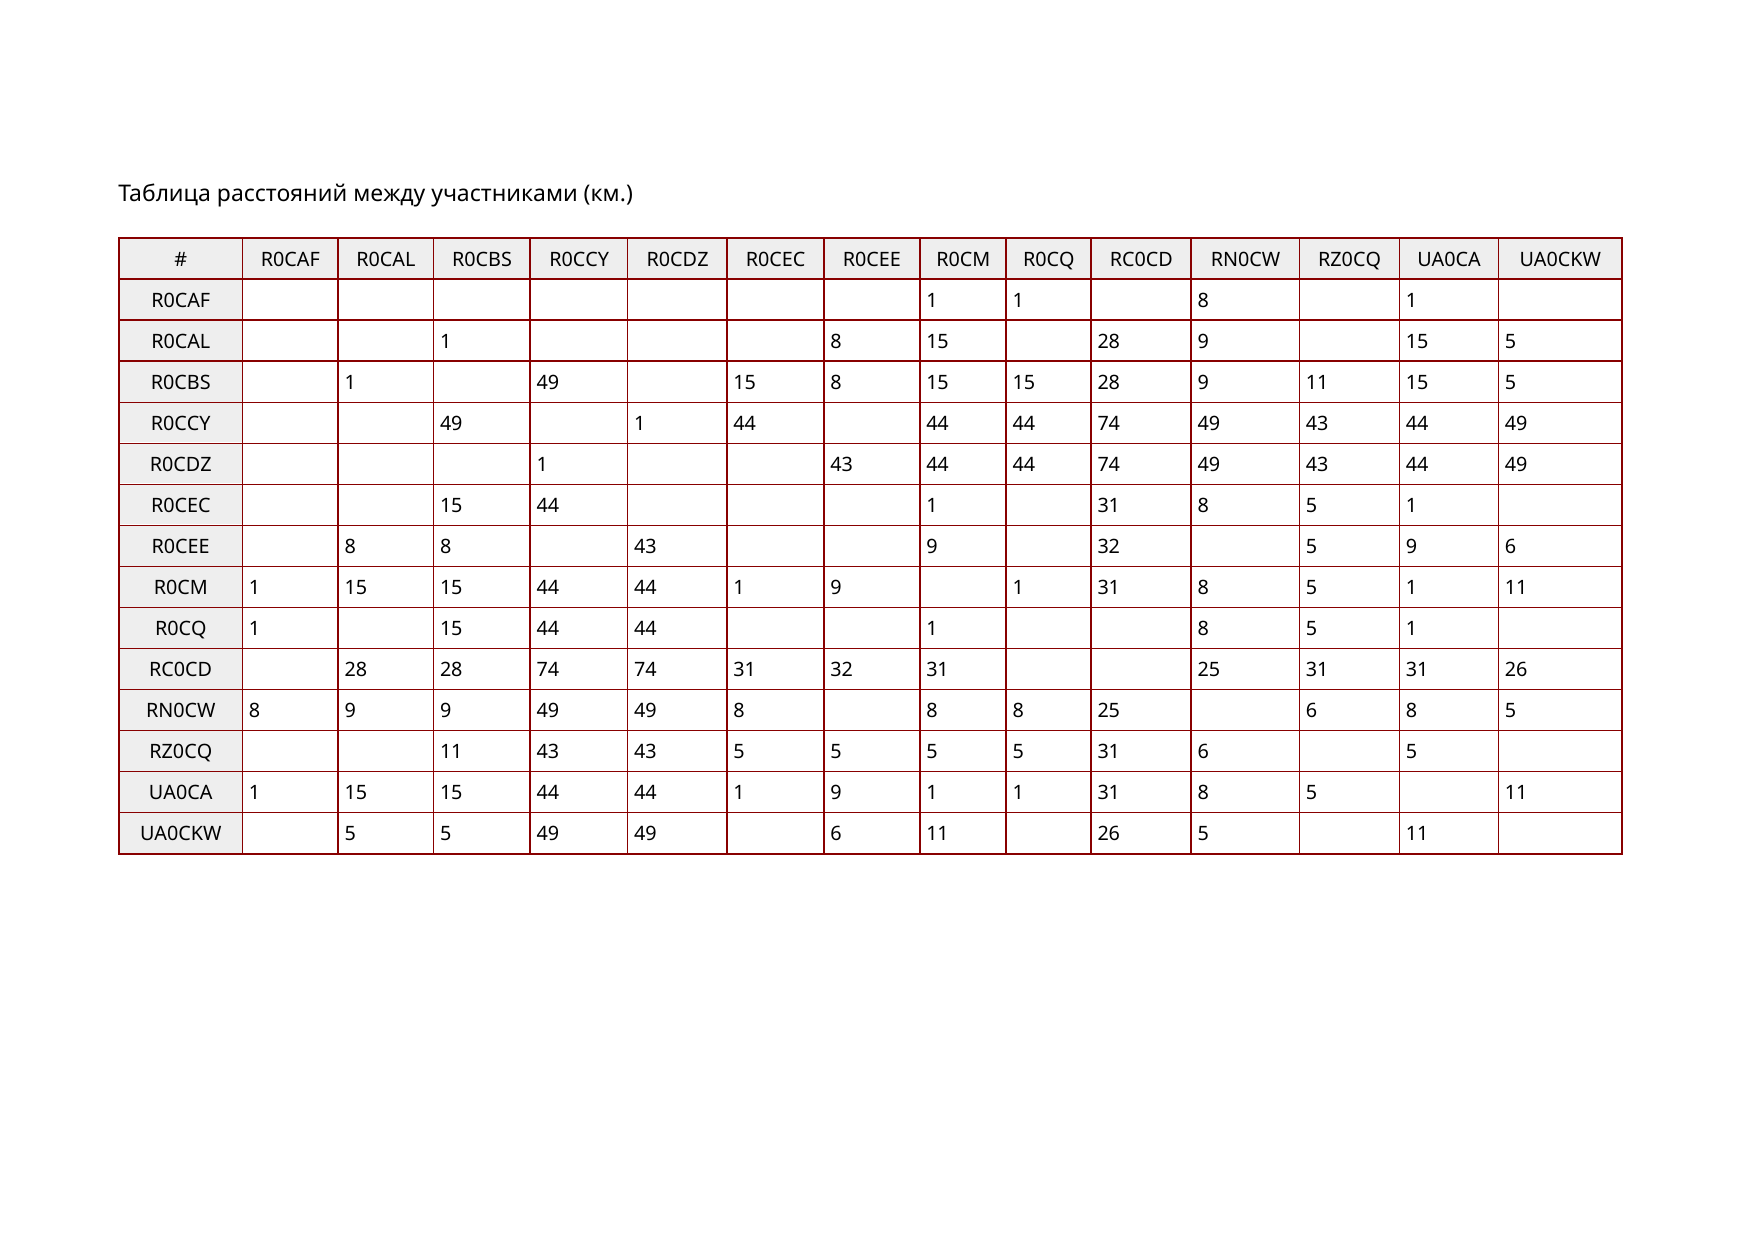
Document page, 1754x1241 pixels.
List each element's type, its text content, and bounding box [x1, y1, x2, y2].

table_cell 6 [1192, 731, 1299, 771]
table_cell [243, 649, 337, 689]
table_cell [434, 444, 529, 483]
table_cell 31 [1092, 772, 1190, 812]
table_cell 1 [1400, 567, 1498, 607]
table_cell 1 [434, 321, 529, 360]
table_cell [1499, 485, 1621, 524]
table_cell 8 [243, 690, 337, 730]
table_cell [728, 444, 823, 483]
table_cell [243, 526, 337, 566]
table_cell 49 [531, 690, 627, 730]
table_cell 9 [1400, 526, 1498, 566]
table_cell [339, 731, 433, 771]
table_cell 8 [1192, 567, 1299, 607]
table_cell [339, 280, 433, 319]
table_cell [1007, 608, 1090, 648]
table_cell 8 [825, 321, 919, 360]
table_cell [243, 403, 337, 442]
table_cell [1192, 526, 1299, 566]
table_cell 25 [1092, 690, 1190, 730]
table_cell 44 [531, 485, 627, 524]
table_cell 1 [1400, 485, 1498, 524]
table_header # [120, 239, 242, 278]
table_cell 25 [1192, 649, 1299, 689]
table_cell [1300, 280, 1399, 319]
table_cell [1499, 813, 1621, 853]
table_cell 1 [921, 608, 1005, 648]
table_cell UA0CKW [120, 813, 242, 853]
table_cell 43 [1300, 444, 1399, 483]
table_cell 1 [1007, 772, 1090, 812]
table_cell 8 [1400, 690, 1498, 730]
table_cell 31 [1092, 731, 1190, 771]
table_cell [921, 567, 1005, 607]
table_cell 15 [1400, 321, 1498, 360]
table_cell R0CCY [120, 403, 242, 442]
table_cell [1007, 321, 1090, 360]
table_cell [531, 280, 627, 319]
table_header RZ0CQ [1300, 239, 1399, 278]
table_cell 49 [1499, 444, 1621, 483]
table_cell 49 [531, 813, 627, 853]
table_cell RN0CW [120, 690, 242, 730]
table_cell 1 [1007, 567, 1090, 607]
table_cell 74 [1092, 403, 1190, 442]
table_cell 32 [825, 649, 919, 689]
table_cell 15 [434, 485, 529, 524]
table_cell 15 [434, 567, 529, 607]
table_cell R0CM [120, 567, 242, 607]
table_cell 1 [921, 772, 1005, 812]
table_header R0CBS [434, 239, 529, 278]
table_cell 8 [728, 690, 823, 730]
table_cell [243, 444, 337, 483]
table_cell 1 [921, 485, 1005, 524]
table_cell 6 [825, 813, 919, 853]
table_header RN0CW [1192, 239, 1299, 278]
table_cell [1300, 321, 1399, 360]
table_cell 9 [825, 567, 919, 607]
table_cell 5 [1499, 362, 1621, 401]
table_cell 44 [1007, 403, 1090, 442]
table_cell [825, 280, 919, 319]
table_cell R0CAF [120, 280, 242, 319]
table_cell 9 [921, 526, 1005, 566]
table_cell 44 [1400, 444, 1498, 483]
table_cell [628, 444, 726, 483]
table_cell 31 [1400, 649, 1498, 689]
table_cell 74 [1092, 444, 1190, 483]
table_cell 5 [1300, 608, 1399, 648]
table_cell 1 [243, 608, 337, 648]
table_cell 32 [1092, 526, 1190, 566]
table_cell [434, 362, 529, 401]
table_cell 1 [728, 772, 823, 812]
table_cell [1007, 485, 1090, 524]
table_cell [628, 485, 726, 524]
table_cell 44 [628, 608, 726, 648]
table_cell 1 [728, 567, 823, 607]
table_cell 5 [434, 813, 529, 853]
table_cell [1499, 608, 1621, 648]
table_cell [1499, 280, 1621, 319]
table_cell [1300, 731, 1399, 771]
table_cell [728, 608, 823, 648]
table_cell [728, 321, 823, 360]
table_cell R0CDZ [120, 444, 242, 483]
table_cell 5 [825, 731, 919, 771]
table_cell 44 [921, 403, 1005, 442]
table_cell R0CEC [120, 485, 242, 524]
table_cell 5 [1300, 567, 1399, 607]
table_cell 43 [628, 526, 726, 566]
table_cell 5 [1300, 526, 1399, 566]
table_cell 5 [1400, 731, 1498, 771]
table_cell 44 [628, 567, 726, 607]
table_cell 8 [1007, 690, 1090, 730]
table_cell [825, 403, 919, 442]
table_cell 74 [628, 649, 726, 689]
table_header R0CDZ [628, 239, 726, 278]
table_cell 49 [1192, 444, 1299, 483]
table_cell 8 [1192, 280, 1299, 319]
table_header R0CAF [243, 239, 337, 278]
table_cell [339, 485, 433, 524]
table_cell [1192, 690, 1299, 730]
table_cell 5 [1192, 813, 1299, 853]
table_cell 1 [1400, 280, 1498, 319]
table_cell 43 [1300, 403, 1399, 442]
table_cell [1499, 731, 1621, 771]
table_cell 11 [434, 731, 529, 771]
table_cell 74 [531, 649, 627, 689]
table_cell 9 [1192, 362, 1299, 401]
table_cell 6 [1300, 690, 1399, 730]
table_cell 5 [1499, 321, 1621, 360]
table_cell 43 [628, 731, 726, 771]
table_cell 43 [531, 731, 627, 771]
table_cell 1 [628, 403, 726, 442]
table_cell 49 [434, 403, 529, 442]
table_cell [728, 485, 823, 524]
table_cell 15 [1400, 362, 1498, 401]
table_cell [243, 321, 337, 360]
table_cell 31 [1092, 567, 1190, 607]
table_cell 28 [434, 649, 529, 689]
table_cell 15 [434, 608, 529, 648]
table_cell 15 [1007, 362, 1090, 401]
table_cell 1 [921, 280, 1005, 319]
table_cell 1 [339, 362, 433, 401]
table_cell 43 [825, 444, 919, 483]
table_cell 31 [728, 649, 823, 689]
table_cell 9 [1192, 321, 1299, 360]
table_cell 8 [339, 526, 433, 566]
table_header R0CEE [825, 239, 919, 278]
table_cell 31 [921, 649, 1005, 689]
table_cell 8 [1192, 485, 1299, 524]
table_cell [1007, 526, 1090, 566]
table_cell 1 [1400, 608, 1498, 648]
table_cell R0CBS [120, 362, 242, 401]
table_cell [1300, 813, 1399, 853]
table_cell 15 [728, 362, 823, 401]
table_cell R0CQ [120, 608, 242, 648]
table_cell 8 [1192, 608, 1299, 648]
table_cell 9 [339, 690, 433, 730]
table_header R0CAL [339, 239, 433, 278]
table_cell 1 [1007, 280, 1090, 319]
table_cell [531, 526, 627, 566]
table_cell 15 [339, 567, 433, 607]
table_cell [628, 321, 726, 360]
table_header R0CCY [531, 239, 627, 278]
table_cell [1092, 280, 1190, 319]
table_cell 15 [434, 772, 529, 812]
text Таблица расстояний между участниками (км.) [118, 177, 1636, 208]
table_cell [825, 485, 919, 524]
table_header R0CEC [728, 239, 823, 278]
table_cell [1092, 649, 1190, 689]
table_cell RZ0CQ [120, 731, 242, 771]
table_cell 44 [628, 772, 726, 812]
table_cell 49 [1192, 403, 1299, 442]
table_cell R0CEE [120, 526, 242, 566]
table_cell 9 [434, 690, 529, 730]
table_cell 8 [921, 690, 1005, 730]
table_cell [825, 608, 919, 648]
table_cell 49 [1499, 403, 1621, 442]
table_cell [339, 321, 433, 360]
table_header UA0CKW [1499, 239, 1621, 278]
table_cell 5 [339, 813, 433, 853]
table_cell [531, 321, 627, 360]
table_cell [243, 731, 337, 771]
table_cell 11 [1499, 567, 1621, 607]
table_cell [628, 362, 726, 401]
table_cell 44 [921, 444, 1005, 483]
table_cell [243, 485, 337, 524]
table_cell [728, 813, 823, 853]
table_cell [434, 280, 529, 319]
table_cell 26 [1499, 649, 1621, 689]
table_cell [728, 280, 823, 319]
table_cell 5 [1300, 772, 1399, 812]
table_cell [339, 444, 433, 483]
table_cell 28 [1092, 321, 1190, 360]
table_cell 5 [1499, 690, 1621, 730]
table_cell [243, 813, 337, 853]
table_cell 6 [1499, 526, 1621, 566]
table_header R0CM [921, 239, 1005, 278]
table_cell 31 [1300, 649, 1399, 689]
table_cell 49 [628, 813, 726, 853]
table_cell 8 [825, 362, 919, 401]
table_cell 31 [1092, 485, 1190, 524]
table_cell 49 [531, 362, 627, 401]
table_cell 44 [1400, 403, 1498, 442]
table_cell 5 [1300, 485, 1399, 524]
table_header UA0CA [1400, 239, 1498, 278]
table_cell 9 [825, 772, 919, 812]
table_cell 28 [339, 649, 433, 689]
table_cell [728, 526, 823, 566]
table_cell 44 [728, 403, 823, 442]
table_cell 1 [243, 567, 337, 607]
table_cell 11 [1300, 362, 1399, 401]
table_cell 11 [921, 813, 1005, 853]
table_cell [825, 526, 919, 566]
table_cell [1007, 813, 1090, 853]
table_cell 8 [434, 526, 529, 566]
table_cell [531, 403, 627, 442]
table_cell 44 [531, 772, 627, 812]
table_cell [1007, 649, 1090, 689]
table_header RC0CD [1092, 239, 1190, 278]
table_cell UA0CA [120, 772, 242, 812]
table_cell 15 [921, 321, 1005, 360]
table_cell 5 [1007, 731, 1090, 771]
table_cell 11 [1499, 772, 1621, 812]
table_cell R0CAL [120, 321, 242, 360]
table_cell 11 [1400, 813, 1498, 853]
table_cell 1 [531, 444, 627, 483]
table_cell [1400, 772, 1498, 812]
table_cell [339, 608, 433, 648]
table_cell 28 [1092, 362, 1190, 401]
table_cell [243, 280, 337, 319]
table_cell 15 [921, 362, 1005, 401]
table_cell 5 [921, 731, 1005, 771]
table_cell 26 [1092, 813, 1190, 853]
table_cell [628, 280, 726, 319]
table_cell 15 [339, 772, 433, 812]
table_cell [243, 362, 337, 401]
table_cell 1 [243, 772, 337, 812]
table_cell 49 [628, 690, 726, 730]
table_cell RC0CD [120, 649, 242, 689]
table_cell [339, 403, 433, 442]
table_cell 44 [531, 567, 627, 607]
table_cell 44 [1007, 444, 1090, 483]
table_cell [825, 690, 919, 730]
table_header R0CQ [1007, 239, 1090, 278]
table_cell 5 [728, 731, 823, 771]
table_cell 44 [531, 608, 627, 648]
table_cell [1092, 608, 1190, 648]
table_cell 8 [1192, 772, 1299, 812]
